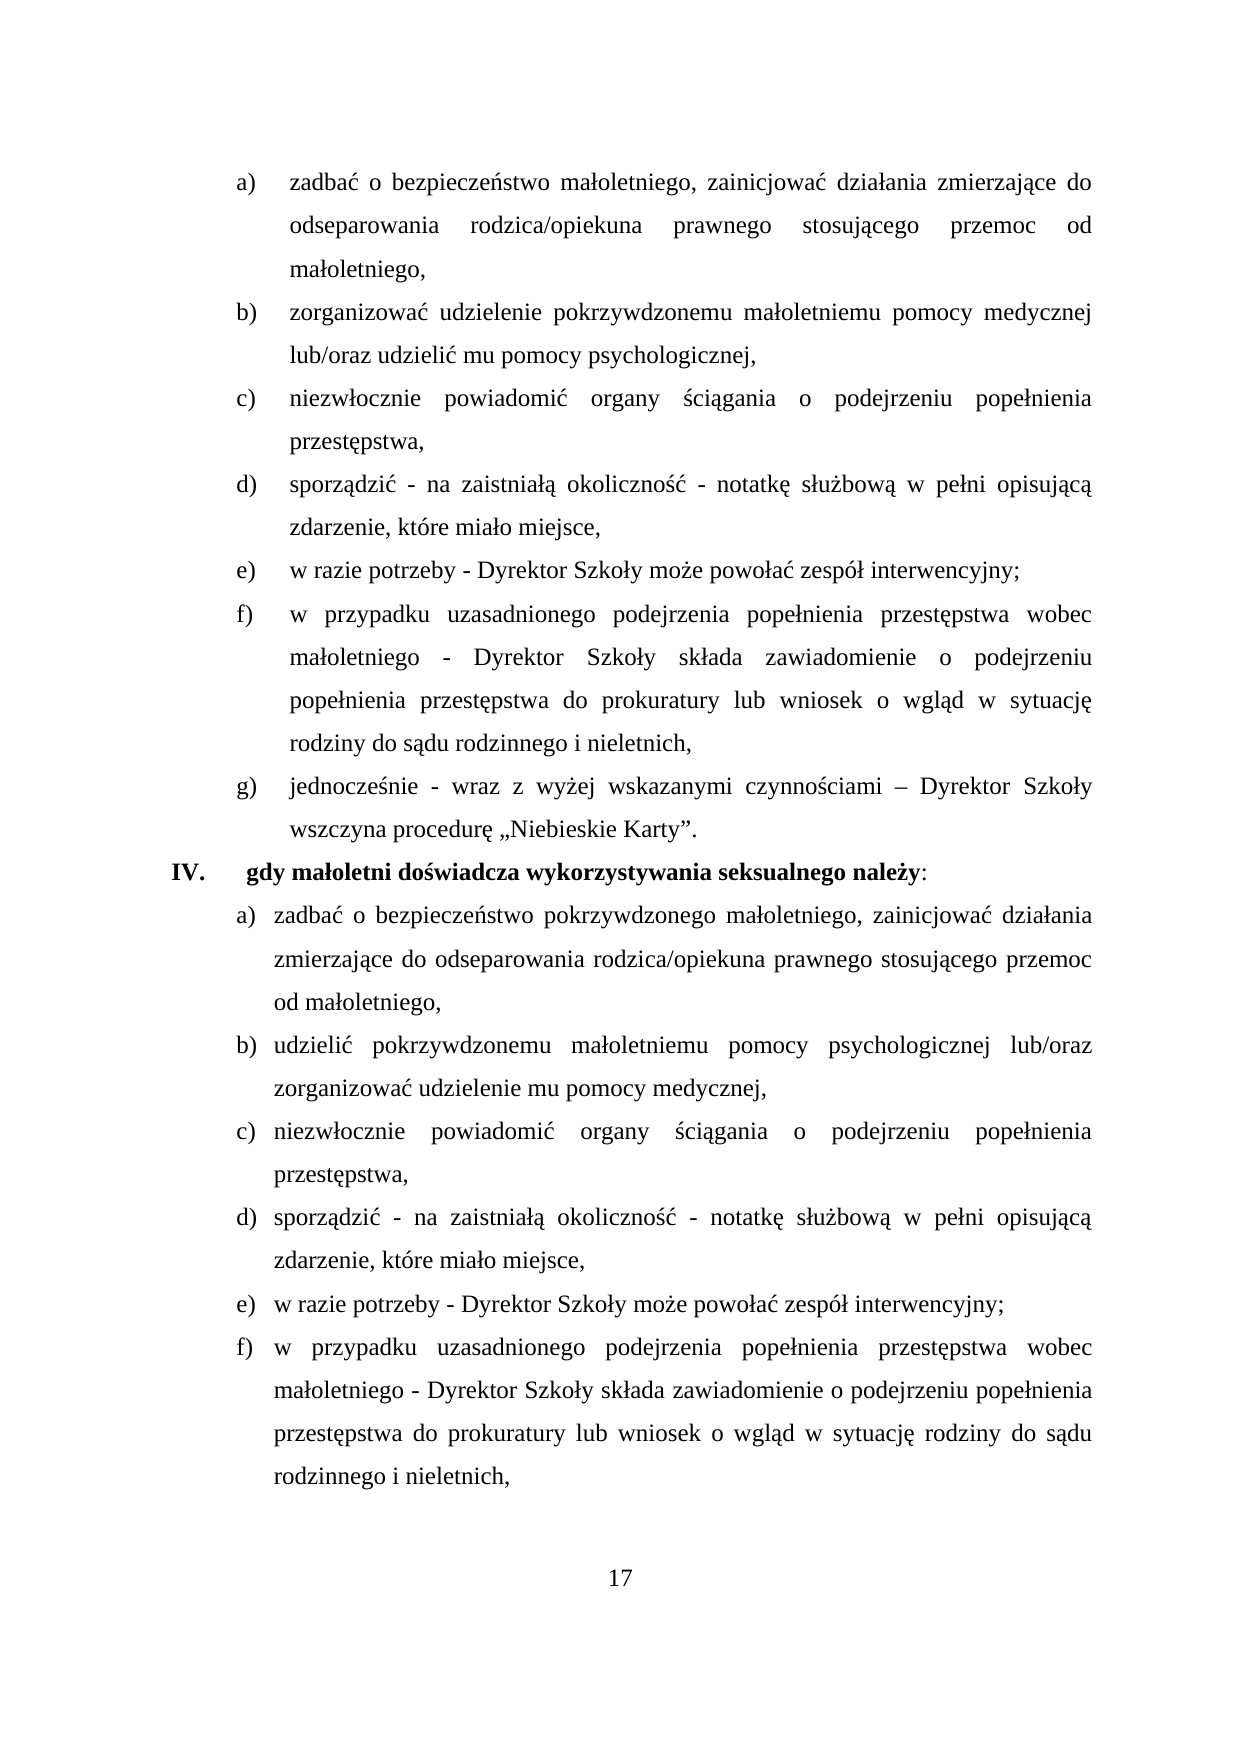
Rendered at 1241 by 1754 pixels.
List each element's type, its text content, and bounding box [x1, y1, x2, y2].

list sporządzić - na zaistniałą okoliczność - notatkę służbową w pełni opisującą zdarzenie, które miało miejsce, [236, 469, 1093, 541]
list jednocześnie - wraz z wyżej wskazanymi czynnościami – Dyrektor Szkoły wszczyna procedurę „Niebieskie Karty”. [236, 771, 1093, 843]
list zadbać o bezpieczeństwo małoletniego, zainicjować działania zmierzające do odseparowania rodzica/opiekuna prawnego stosującego przemoc od małoletniego, [236, 167, 1093, 282]
list sporządzić - na zaistniałą okoliczność - notatkę służbową w pełni opisującą zdarzenie, które miało miejsce, [236, 1202, 1093, 1274]
list w przypadku uzasadnionego podejrzenia popełnienia przestępstwa wobec małoletniego - Dyrektor Szkoły składa zawiadomienie o podejrzeniu popełnienia przestępstwa do prokuratury lub wniosek o wgląd w sytuację rodziny do sądu rodzinnego i nieletnich, [236, 599, 1093, 757]
list udzielić pokrzywdzonemu małoletniemu pomocy psychologicznej lub/oraz zorganizować udzielenie mu pomocy medycznej, [236, 1030, 1093, 1102]
list w razie potrzeby - Dyrektor Szkoły może powołać zespół interwencyjny; [236, 556, 1093, 584]
list gdy małoletni doświadcza wykorzystywania seksualnego należy: [171, 857, 1093, 886]
list zorganizować udzielenie pokrzywdzonemu małoletniemu pomocy medycznej lub/oraz udzielić mu pomocy psychologicznej, [236, 297, 1093, 369]
list zadbać o bezpieczeństwo pokrzywdzonego małoletniego, zainicjować działania zmierzające do odseparowania rodzica/opiekuna prawnego stosującego przemoc od małoletniego, [236, 901, 1093, 1016]
list niezwłocznie powiadomić organy ściągania o podejrzeniu popełnienia przestępstwa, [236, 383, 1093, 455]
list niezwłocznie powiadomić organy ściągania o podejrzeniu popełnienia przestępstwa, [236, 1116, 1093, 1188]
list w razie potrzeby - Dyrektor Szkoły może powołać zespół interwencyjny; [236, 1289, 1093, 1317]
list w przypadku uzasadnionego podejrzenia popełnienia przestępstwa wobec małoletniego - Dyrektor Szkoły składa zawiadomienie o podejrzeniu popełnienia przestępstwa do prokuratury lub wniosek o wgląd w sytuację rodziny do sądu rodzinnego i nieletnich, [236, 1332, 1093, 1490]
